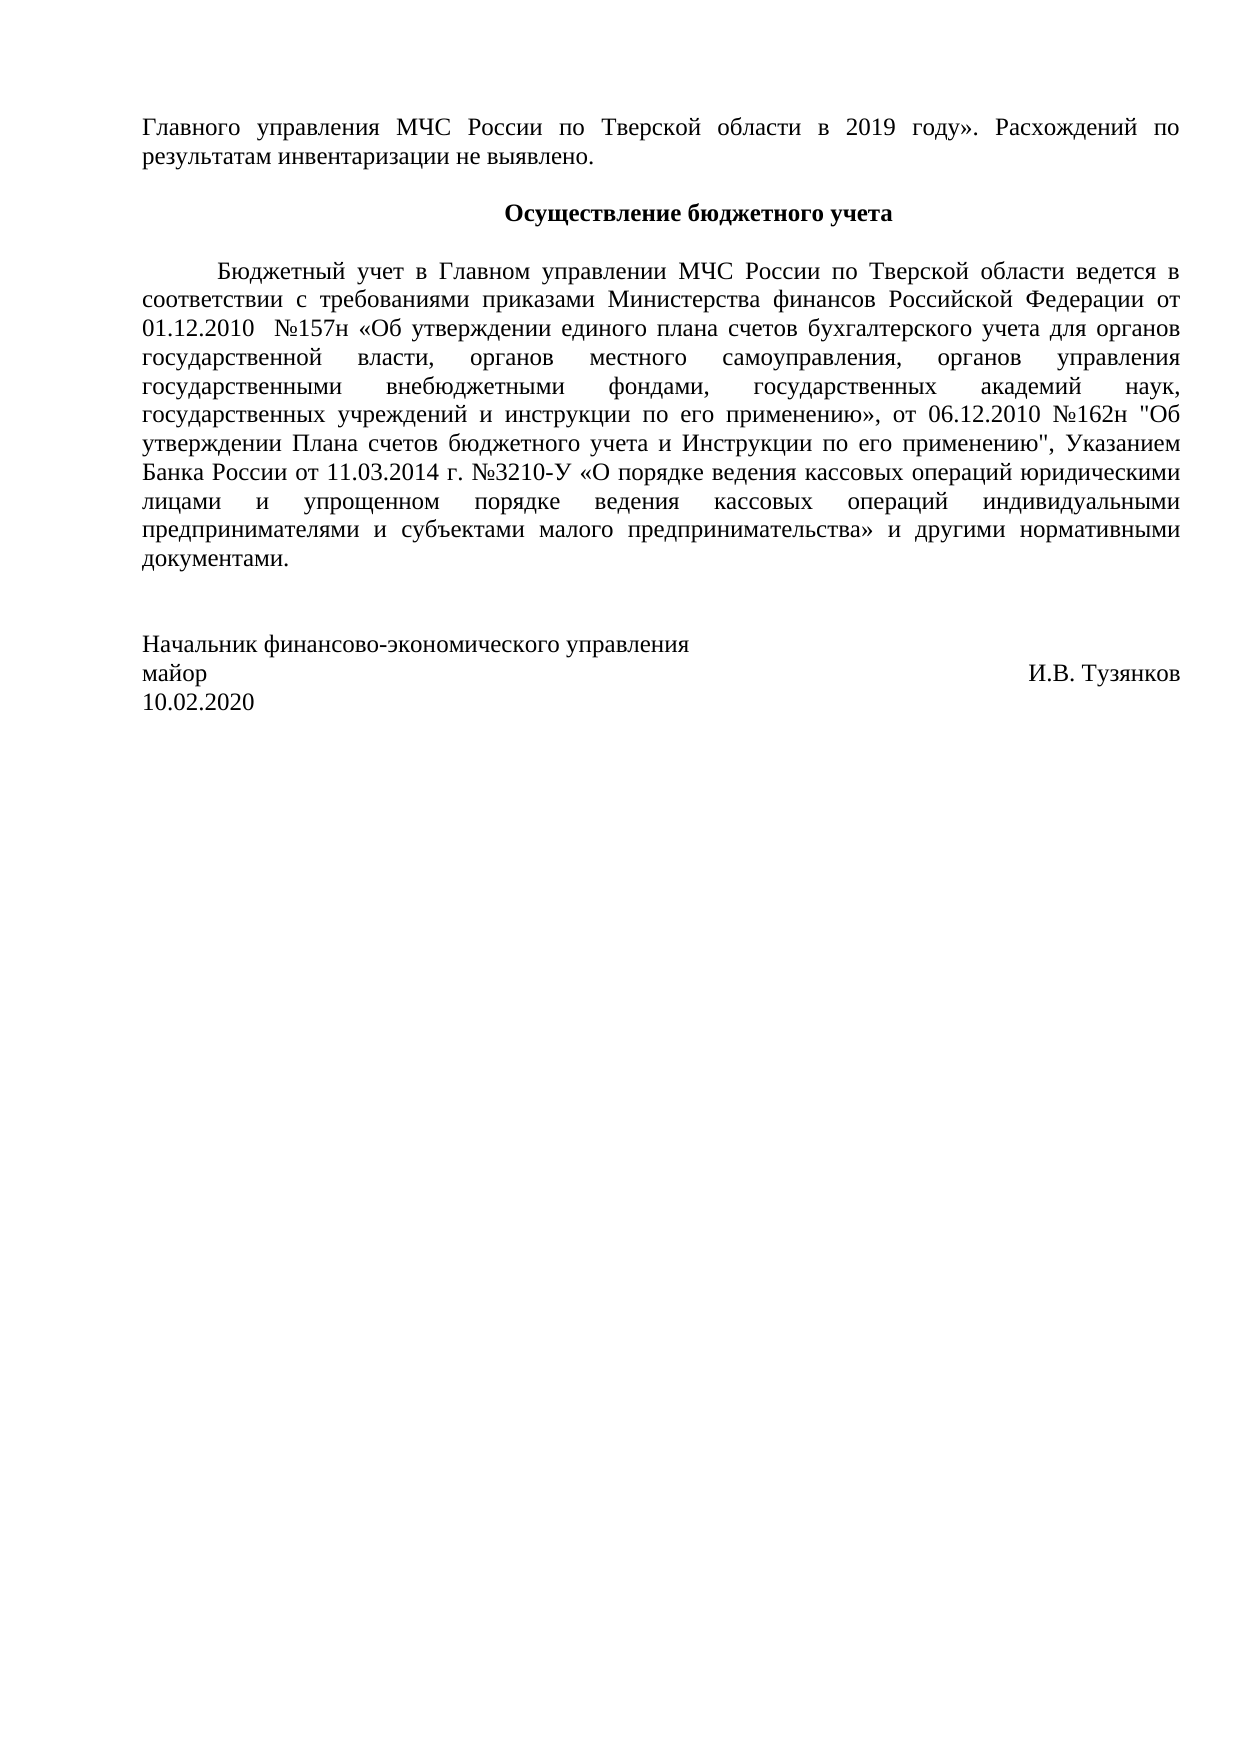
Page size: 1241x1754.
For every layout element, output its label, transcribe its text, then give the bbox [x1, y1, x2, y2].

text майор И.В. Тузянков [142, 658, 1181, 687]
text Бюджетный учет в Главном управлении МЧС России по Тверской области ведется в соответствии с требованиями приказами Министерства финансов Российской Федерации от 01.12.2010 №157н «Об утверждении единого плана счетов бухгалтерского учета для органов государственной власти, органов местного самоуправления, органов управления государственными внебюджетными фондами, государственных академий наук, государственных учреждений и инструкции по его применению», от 06.12.2010 №162н "Об утверждении Плана счетов бюджетного учета и Инструкции по его применению", Указанием Банка России от 11.03.2014 г. №3210-У «О порядке ведения кассовых операций юридическими лицами и упрощенном порядке ведения кассовых операций индивидуальными предпринимателями и субъектами малого предпринимательства» и другими нормативными документами. [142, 256, 1181, 572]
text Осуществление бюджетного учета [142, 198, 1181, 227]
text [142, 112, 1181, 169]
text 10.02.2020 [142, 687, 1181, 716]
text Начальник финансово-экономического управления [142, 629, 1181, 658]
